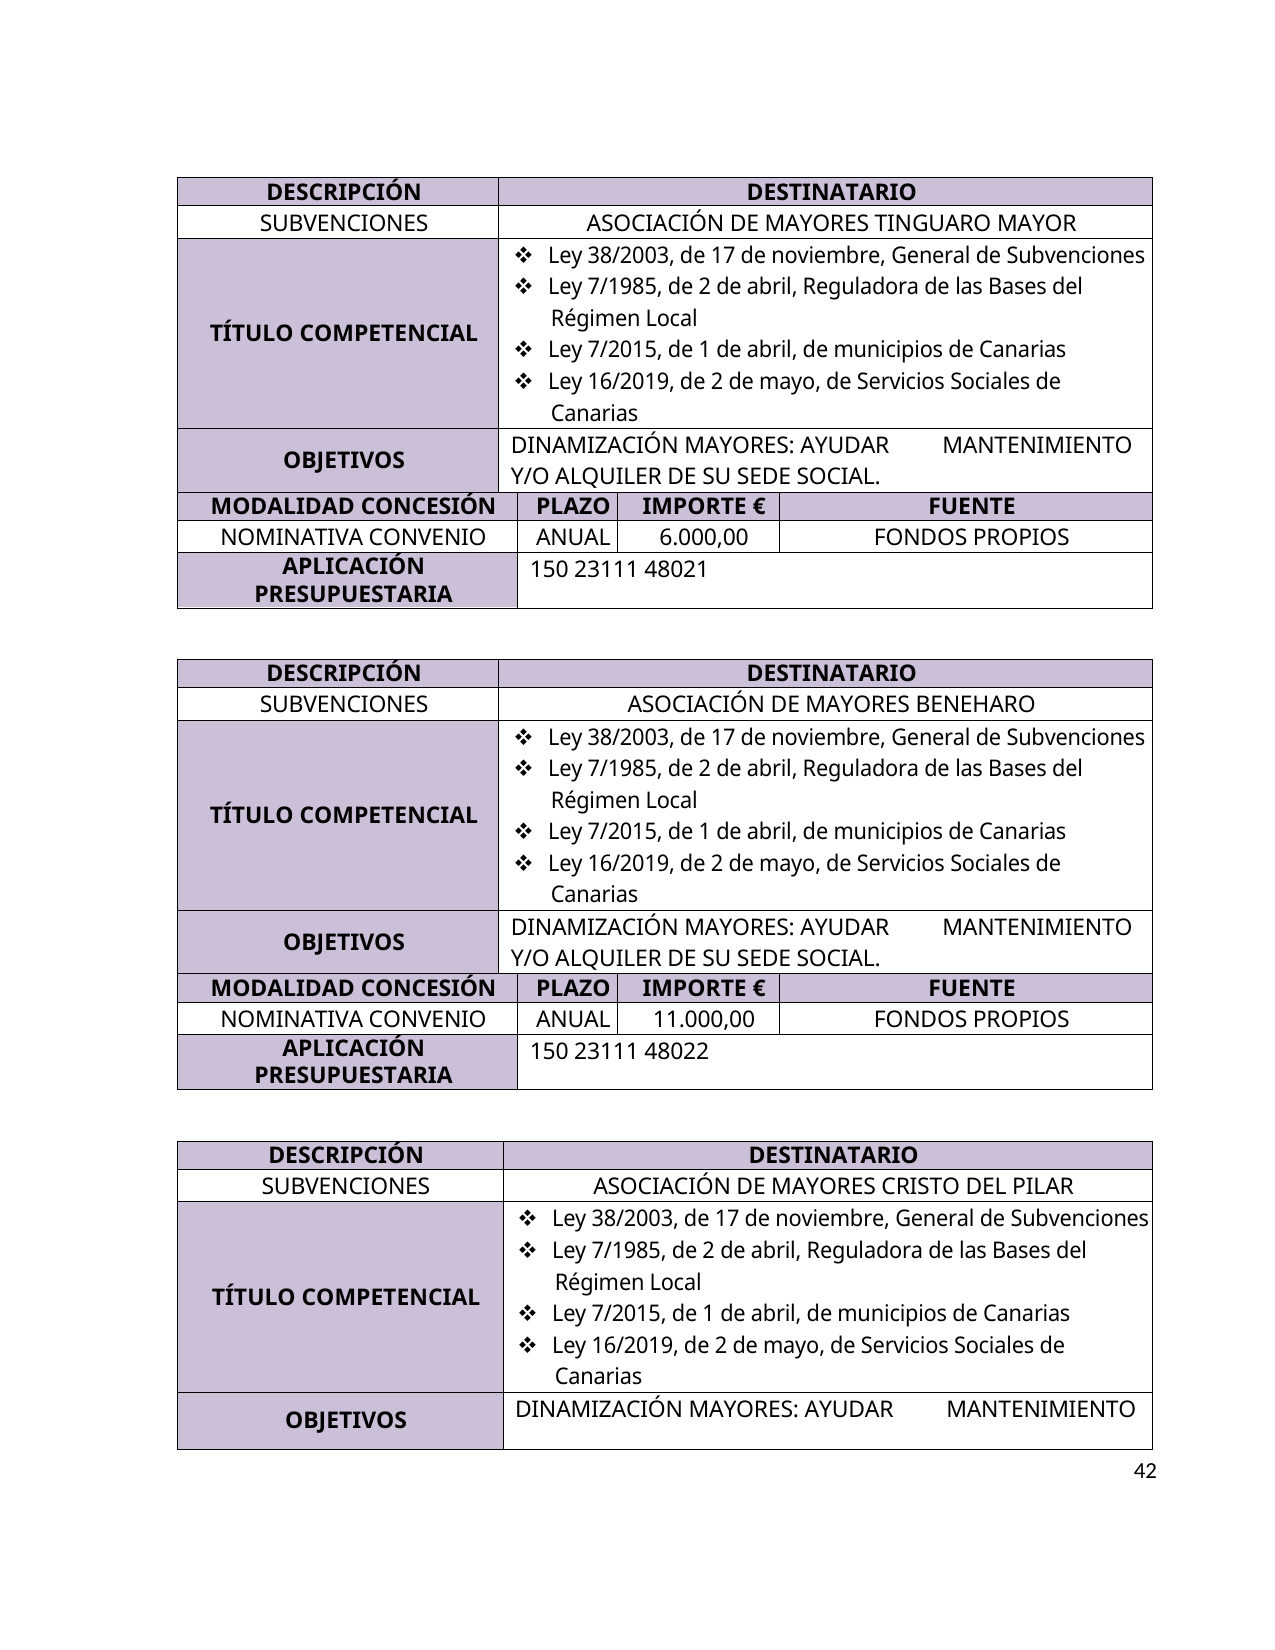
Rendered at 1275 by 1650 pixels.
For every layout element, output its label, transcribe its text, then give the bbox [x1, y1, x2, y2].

table_cell TÍTULO COMPETENCIAL [178, 721, 498, 910]
table_cell SUBVENCIONES [178, 688, 498, 719]
table_cell FONDOS PROPIOS [780, 1003, 1152, 1034]
table_cell IMPORTE € [618, 493, 779, 520]
table_cell IMPORTE € [618, 974, 779, 1002]
table_cell 150 23111 48021 [518, 553, 1152, 607]
table_cell ASOCIACIÓN DE MAYORES CRISTO DEL PILAR [504, 1170, 1152, 1201]
table_cell NOMINATIVA CONVENIO [178, 521, 517, 552]
table_header DESCRIPCIÓN [178, 660, 498, 687]
table_cell OBJETIVOS [178, 911, 498, 973]
table_header DESTINATARIO [504, 1142, 1152, 1169]
table_cell FUENTE [780, 493, 1152, 520]
table_cell SUBVENCIONES [178, 1170, 503, 1201]
table_cell TÍTULO COMPETENCIAL [178, 1202, 503, 1392]
table_cell ANUAL [518, 1003, 617, 1034]
table_cell ASOCIACIÓN DE MAYORES TINGUARO MAYOR [499, 206, 1152, 238]
table_cell DINAMIZACIÓN MAYORES: AYUDAR MANTENIMIENTO Y/O ALQUILER DE SU SEDE SOCIAL. [499, 429, 1152, 492]
table_header DESTINATARIO [499, 660, 1152, 687]
table_cell MODALIDAD CONCESIÓN [178, 974, 517, 1002]
table_cell APLICACIÓN PRESUPUESTARIA [178, 553, 517, 607]
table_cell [504, 1393, 1152, 1449]
table_header DESCRIPCIÓN [178, 1142, 503, 1169]
table_cell 11.000,00 [618, 1003, 779, 1034]
table_cell APLICACIÓN PRESUPUESTARIA [178, 1035, 517, 1089]
table_cell ASOCIACIÓN DE MAYORES BENEHARO [499, 688, 1152, 719]
table_cell OBJETIVOS [178, 1393, 503, 1449]
table_cell OBJETIVOS [178, 429, 498, 492]
table_cell SUBVENCIONES [178, 206, 498, 238]
table_cell ANUAL [518, 521, 617, 552]
table_cell FONDOS PROPIOS [780, 521, 1152, 552]
table_cell DINAMIZACIÓN MAYORES: AYUDAR MANTENIMIENTO Y/O ALQUILER DE SU SEDE SOCIAL. [499, 911, 1152, 973]
table_cell PLAZO [518, 493, 617, 520]
table_cell 150 23111 48022 [518, 1035, 1152, 1089]
table_cell NOMINATIVA CONVENIO [178, 1003, 517, 1034]
table_header DESTINATARIO [499, 178, 1152, 205]
table_cell MODALIDAD CONCESIÓN [178, 493, 517, 520]
table_cell TÍTULO COMPETENCIAL [178, 239, 498, 428]
table_header DESCRIPCIÓN [178, 178, 498, 205]
table_cell PLAZO [518, 974, 617, 1002]
table_cell 6.000,00 [618, 521, 779, 552]
table_cell FUENTE [780, 974, 1152, 1002]
